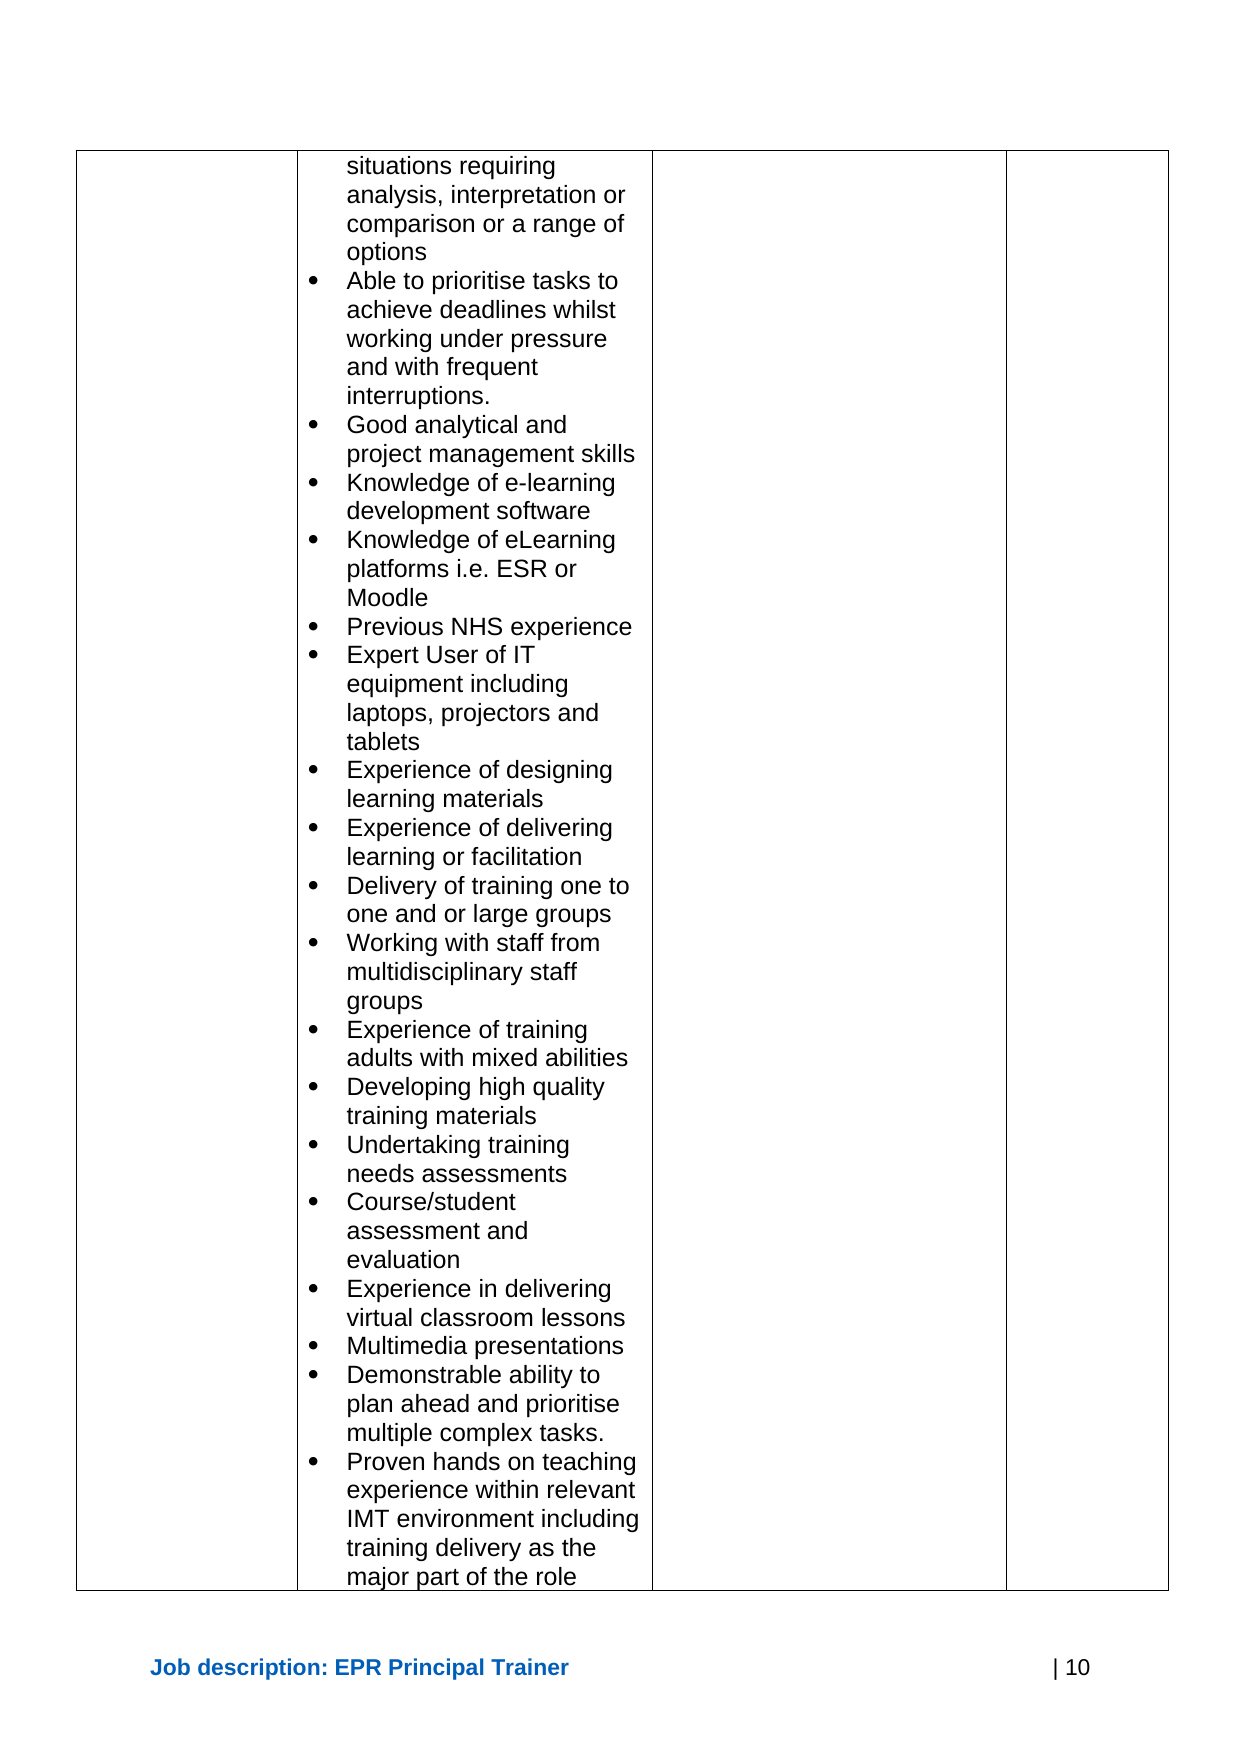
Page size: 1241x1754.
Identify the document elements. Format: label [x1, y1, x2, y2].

table_cell [298, 151, 652, 1590]
table_cell [1007, 151, 1168, 1590]
table_cell [653, 151, 1006, 1590]
table_cell [77, 151, 297, 1590]
